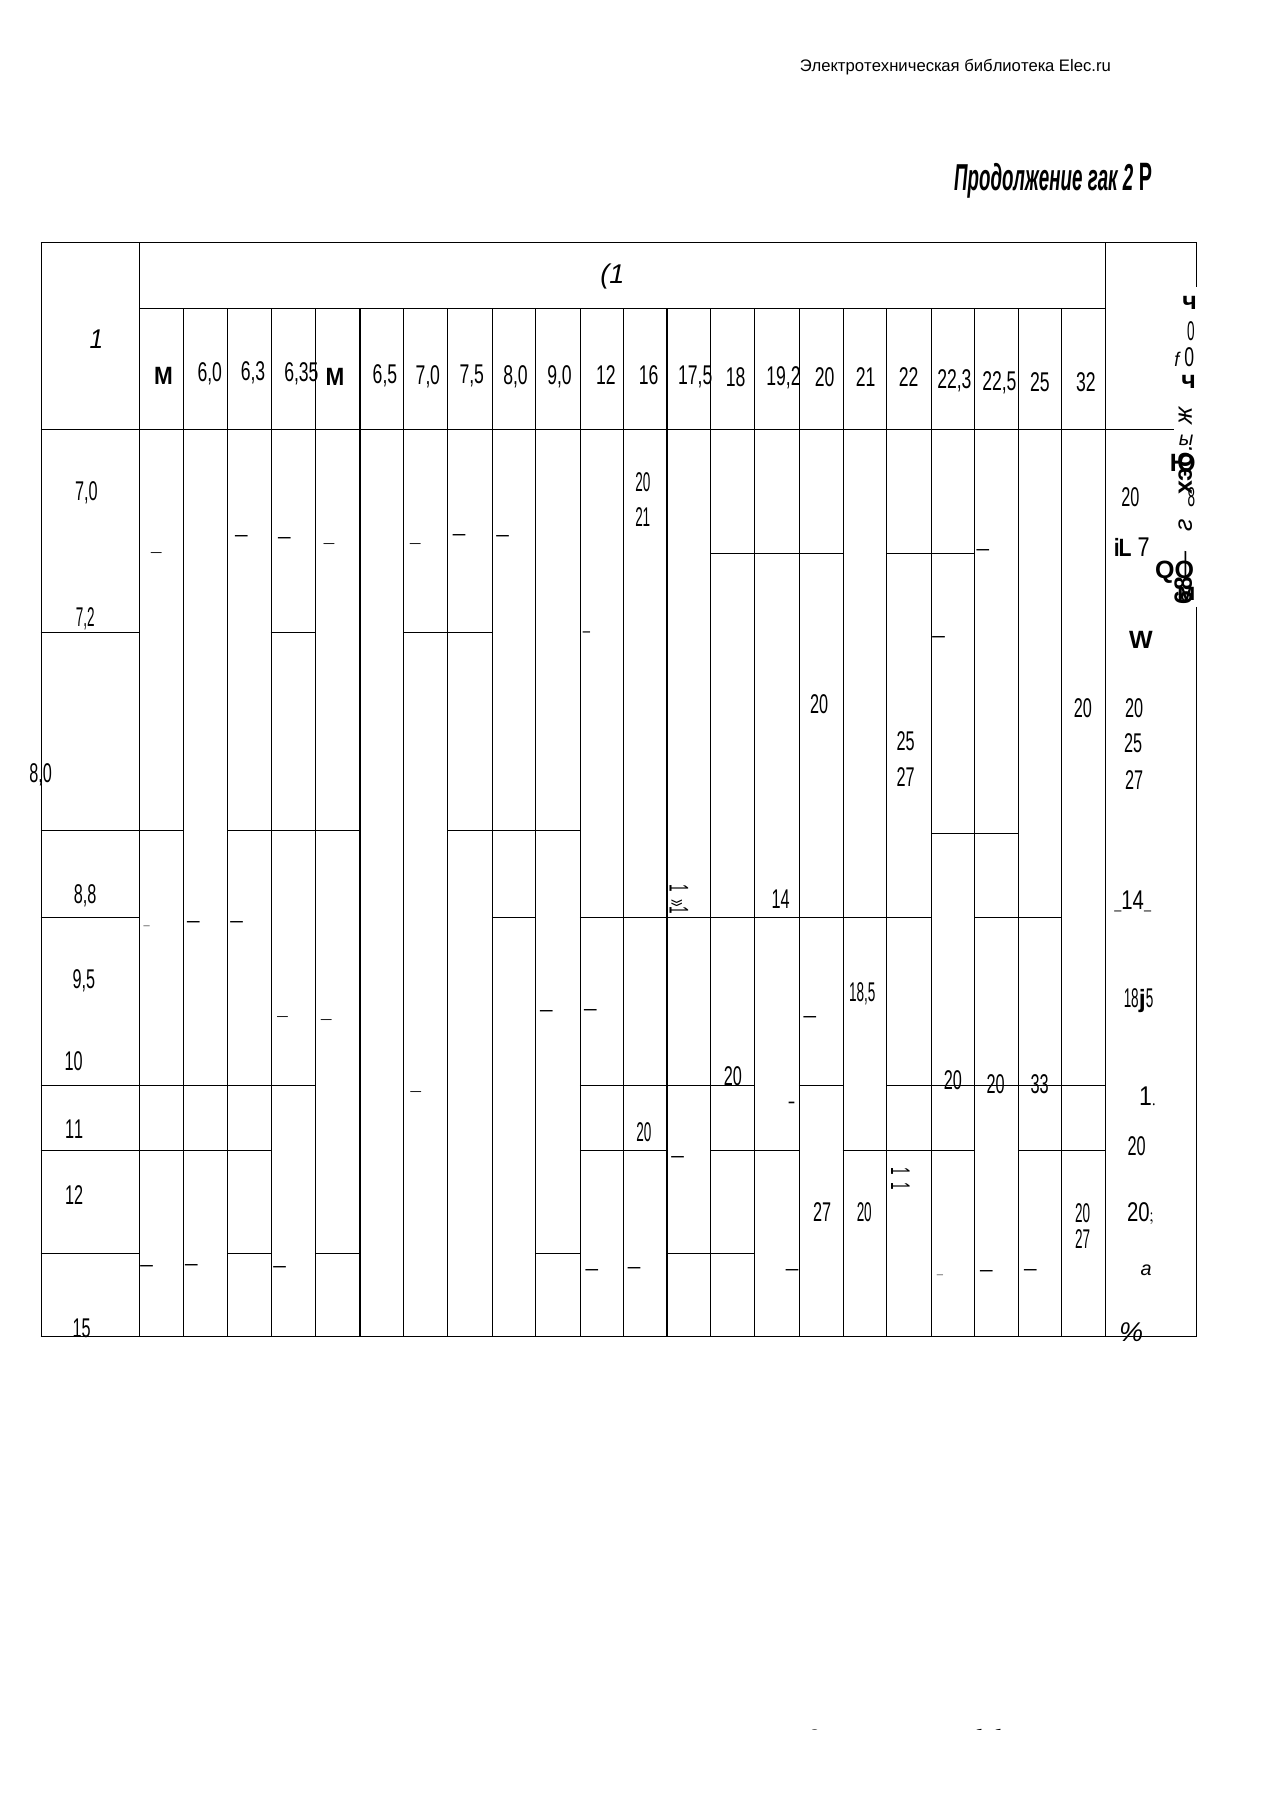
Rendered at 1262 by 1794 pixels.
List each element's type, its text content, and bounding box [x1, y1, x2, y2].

text 18j5 [1118, 982, 1158, 1013]
text м [536, 583, 1195, 604]
text 27 [908, 1232, 1090, 1253]
text 11 [65, 1113, 243, 1144]
text 20 20 33 [944, 1064, 1090, 1099]
text 20 8 [929, 481, 1195, 513]
text - [707, 1091, 875, 1112]
list — — а [934, 1257, 1261, 1283]
text 18,5 [688, 980, 875, 1007]
text Электротехническая библиотека Elec.ru [799, 56, 1261, 75]
text 12 [65, 1179, 243, 1210]
text 20 [723, 1062, 875, 1091]
text 20 [247, 1119, 651, 1147]
text ы [929, 429, 1193, 450]
subtitle Продолжение гак 2 Р [29, 153, 1152, 199]
text QO [536, 562, 1166, 583]
text 20 [1122, 1196, 1158, 1227]
text 15 [72, 1312, 286, 1343]
text 10 [64, 1045, 243, 1076]
text — — — [140, 1253, 286, 1278]
text  [29, 542, 163, 562]
text (1 [598, 261, 626, 290]
text М 6,0 6,3 6,35 М 6,5 7,0 7,5 8,0 9,0 12 16 17,5 18 19,2 20 21 22 22,3 22,5 25 32 f 0 [29, 346, 1194, 394]
text 20 [1127, 1130, 1261, 1161]
list — W [583, 619, 1261, 653]
text — — — [585, 1256, 798, 1282]
text 8,0 [29, 757, 1261, 788]
text — [247, 1147, 684, 1167]
text 20 [187, 466, 650, 497]
list — — [142, 909, 243, 932]
text 1 [1122, 1080, 1172, 1112]
text 8,8 [73, 882, 243, 909]
text % [1119, 1316, 1261, 1347]
text 27 20 [688, 1196, 872, 1227]
text Ю [929, 450, 1195, 477]
text 1 0 [29, 315, 1194, 346]
text QO [1167, 562, 1194, 583]
text — iL 7 [976, 536, 1261, 562]
text 9,5 [72, 963, 243, 994]
text   — — [275, 998, 684, 1030]
text — —   — — 21 [187, 504, 650, 553]
text 20 [908, 1197, 1090, 1228]
text 7,0 [73, 475, 99, 506]
text — [803, 1007, 875, 1026]
text  [247, 1084, 584, 1102]
text 7,2 [29, 601, 94, 632]
text ч [29, 290, 1196, 315]
